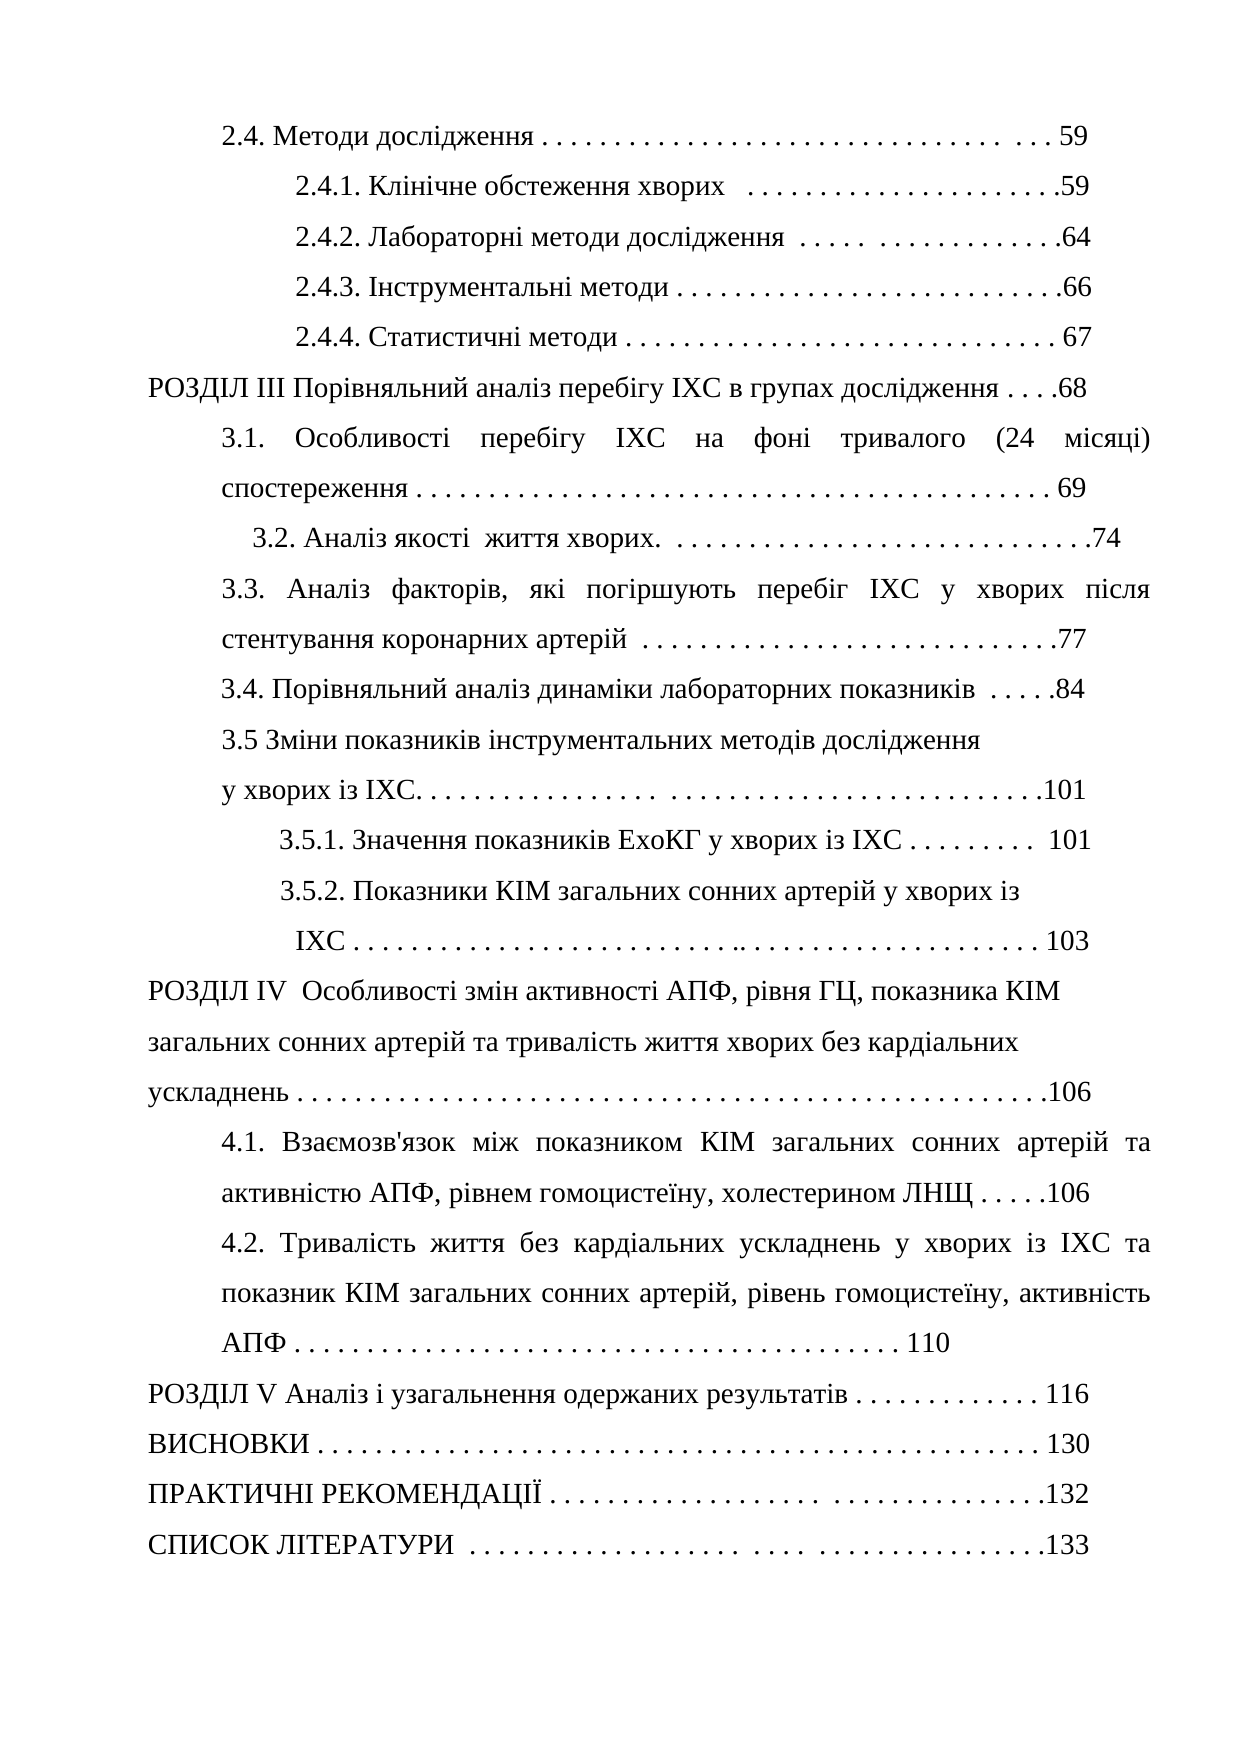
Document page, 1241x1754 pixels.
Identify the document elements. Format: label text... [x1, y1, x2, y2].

text ПРАКТИЧНІ РЕКОМЕНДАЦІЇ . . . . . . . . . . . . . . . . . . . . . . . . . . . . . . . . . .132 [148, 1477, 1152, 1510]
text 3.4. Порівняльний аналіз динаміки лабораторних показників . . . . .84 [148, 672, 1152, 705]
text ВИСНОВКИ . . . . . . . . . . . . . . . . . . . . . . . . . . . . . . . . . . . . . . . . . . . . . . . . . . 130 [148, 1426, 1152, 1460]
text СПИСОК ЛІТЕРАТУРИ . . . . . . . . . . . . . . . . . . . . . . . . . . . . . . . . . . . . . . .133 [148, 1527, 1152, 1560]
text 2.4.3. Інструментальні методи . . . . . . . . . . . . . . . . . . . . . . . . . . .66 [148, 269, 1152, 303]
text 2.4. Методи дослідження . . . . . . . . . . . . . . . . . . . . . . . . . . . . . . . . . . . 59 [148, 118, 1152, 152]
text 2.4.1. Клінічне обстеження хворих . . . . . . . . . . . . . . . . . . . . . .59 [148, 168, 1152, 202]
text 3.1. Особливості перебігу ІХС на фоні тривалого (24 місяці) спостереження . . . . . . . . . . . . . . . . . . . . . . . . . . . . . . . . . . . . . . . . . . . . 69 [221, 420, 1152, 504]
text ІХС . . . . . . . . . . . . . . . . . . . . . . . . . . .. . . . . . . . . . . . . . . . . . . . . 103 [221, 923, 1152, 957]
text 4.2. Тривалість життя без кардіальних ускладнень у хворих із ІХС та показник КІМ загальних сонних артерій, рівень гомоцистеїну, активність АПФ . . . . . . . . . . . . . . . . . . . . . . . . . . . . . . . . . . . . . . . . . . 110 [221, 1225, 1152, 1359]
text 3.2. Аналіз якості життя хворих. . . . . . . . . . . . . . . . . . . . . . . . . . . . . .74 [148, 521, 1152, 554]
text 3.3. Аналіз факторів, які погіршують перебіг ІХС у хворих після стентування коронарних артерій . . . . . . . . . . . . . . . . . . . . . . . . . . . . .77 [221, 571, 1152, 655]
text 3.5.2. Показники КIМ загальних сонних артерiй у хворих із [221, 873, 1152, 906]
text 4.1. Взаємозв'язок між показником КІМ загальних сонних артерій та активністю АПФ, рівнем гомоцистеїну, холестерином ЛНЩ . . . . .106 [221, 1124, 1152, 1208]
text РОЗДІЛ IV Особливості змін активності АПФ, рівня ГЦ, показника КІМ загальних сонних артерій та тривалість життя хворих без кардіальних ускладнень . . . . . . . . . . . . . . . . . . . . . . . . . . . . . . . . . . . . . . . . . . . . . . . . . . . .106 [148, 973, 1152, 1108]
text РОЗДІЛ III Порівняльний аналіз перебігу ІХС в групах дослідження . . . .68 [148, 370, 1152, 403]
text у хворих із ІХС. . . . . . . . . . . . . . . . . . . . . . . . . . . . . . . . . . . . . . . . . . .101 [148, 772, 1152, 806]
text 3.5.1. Значення показників ЕхоКГ у хворих із ІХС . . . . . . . . . 101 [221, 822, 1152, 856]
text 2.4.4. Статистичні методи . . . . . . . . . . . . . . . . . . . . . . . . . . . . . . 67 [148, 319, 1152, 353]
text РОЗДІЛ V Аналіз і узагальнення одержаних результатів . . . . . . . . . . . . . 116 [148, 1376, 1152, 1409]
text 2.4.2. Лабораторні методи дослідження . . . . . . . . . . . . . . . . . .64 [148, 219, 1152, 252]
text 3.5 Зміни показників інструментальних методів дослідження [148, 722, 1152, 755]
